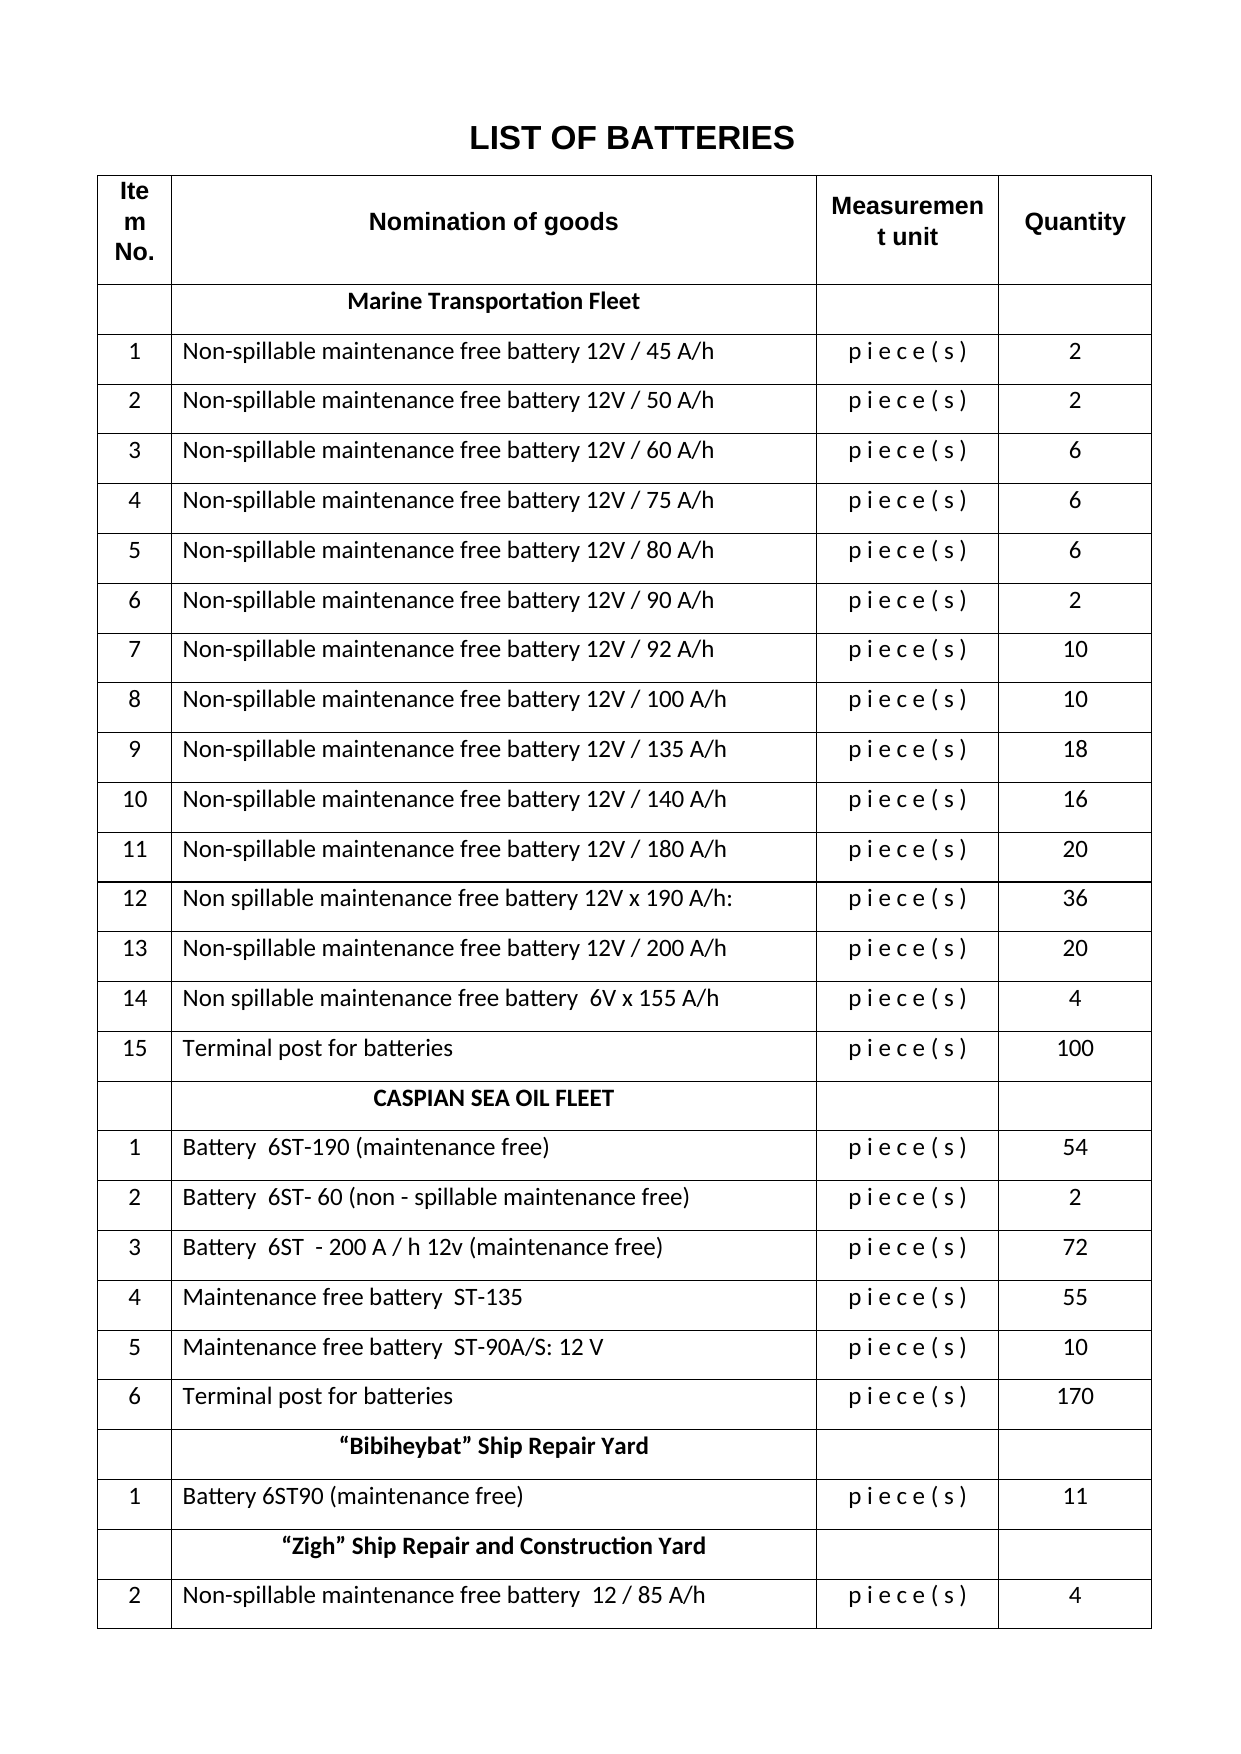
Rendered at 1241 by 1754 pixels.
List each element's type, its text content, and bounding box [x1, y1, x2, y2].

table_cell Marine Transportation Fleet [172, 285, 816, 334]
table_cell 18 [999, 733, 1151, 782]
table_cell 15 [98, 1032, 171, 1081]
table_cell 5 [98, 1331, 171, 1379]
table_cell [98, 1530, 171, 1578]
table_cell [98, 285, 171, 334]
table_cell 10 [999, 1331, 1151, 1379]
table_cell 14 [98, 982, 171, 1031]
table_cell p i e c e ( s ) [817, 1281, 998, 1329]
table_cell p i e c e ( s ) [817, 982, 998, 1031]
table_cell p i e c e ( s ) [817, 883, 998, 931]
table_cell 72 [999, 1231, 1151, 1280]
table_cell 36 [999, 883, 1151, 931]
table_cell 10 [98, 783, 171, 832]
table_cell p i e c e ( s ) [817, 1380, 998, 1429]
table_cell p i e c e ( s ) [817, 484, 998, 533]
table_cell Non-spillable maintenance free battery 12V / 45 A/h [172, 335, 816, 383]
table_cell 16 [999, 783, 1151, 832]
table_cell 2 [999, 385, 1151, 433]
table_header Quantity [999, 176, 1151, 284]
table_cell “Bibiheybat” Ship Repair Yard [172, 1430, 816, 1479]
table_cell p i e c e ( s ) [817, 833, 998, 881]
table_cell 20 [999, 932, 1151, 981]
table_cell [817, 1082, 998, 1130]
table_cell p i e c e ( s ) [817, 434, 998, 483]
table_cell 4 [999, 982, 1151, 1031]
table_cell 6 [999, 434, 1151, 483]
table_cell 2 [999, 1181, 1151, 1230]
table_cell 4 [98, 484, 171, 533]
table_cell Non-spillable maintenance free battery 12 / 85 A/h [172, 1580, 816, 1628]
table_cell 1 [98, 1131, 171, 1180]
table_cell p i e c e ( s ) [817, 584, 998, 632]
table_cell [817, 1530, 998, 1578]
table_cell [817, 1430, 998, 1479]
table_cell Terminal post for batteries [172, 1032, 816, 1081]
table_cell Non-spillable maintenance free battery 12V / 100 A/h [172, 683, 816, 732]
table_cell Non-spillable maintenance free battery 12V / 180 A/h [172, 833, 816, 881]
table_cell 170 [999, 1380, 1151, 1429]
table_cell 2 [999, 584, 1151, 632]
table_cell 13 [98, 932, 171, 981]
table_cell 3 [98, 434, 171, 483]
table_cell Terminal post for batteries [172, 1380, 816, 1429]
table_cell Non-spillable maintenance free battery 12V / 50 A/h [172, 385, 816, 433]
table_cell 2 [98, 1580, 171, 1628]
table_cell [999, 1430, 1151, 1479]
table_cell Non-spillable maintenance free battery 12V / 135 A/h [172, 733, 816, 782]
table_cell 2 [98, 1181, 171, 1230]
table_cell p i e c e ( s ) [817, 1231, 998, 1280]
text LIST OF BATTERIES [112, 118, 1152, 157]
table_cell p i e c e ( s ) [817, 1480, 998, 1529]
table_cell Maintenance free battery ST-135 [172, 1281, 816, 1329]
table_cell [999, 1530, 1151, 1578]
table_cell 4 [98, 1281, 171, 1329]
table_cell p i e c e ( s ) [817, 1331, 998, 1379]
table_cell Non-spillable maintenance free battery 12V / 200 A/h [172, 932, 816, 981]
table_cell Battery 6ST- 60 (non - spillable maintenance free) [172, 1181, 816, 1230]
table_cell Non spillable maintenance free battery 6V x 155 A/h [172, 982, 816, 1031]
table_cell 8 [98, 683, 171, 732]
table_cell p i e c e ( s ) [817, 683, 998, 732]
table_cell 2 [98, 385, 171, 433]
table_cell 6 [999, 534, 1151, 583]
table_header Nomination of goods [172, 176, 816, 284]
table_cell 11 [999, 1480, 1151, 1529]
table_cell Non spillable maintenance free battery 12V x 190 A/h: [172, 883, 816, 931]
table_cell 54 [999, 1131, 1151, 1180]
table_cell 2 [999, 335, 1151, 383]
table_cell p i e c e ( s ) [817, 634, 998, 682]
table_cell 9 [98, 733, 171, 782]
table_cell p i e c e ( s ) [817, 783, 998, 832]
table_header Measurement unit [817, 176, 998, 284]
table_cell Non-spillable maintenance free battery 12V / 60 A/h [172, 434, 816, 483]
table_cell Non-spillable maintenance free battery 12V / 90 A/h [172, 584, 816, 632]
table_cell 4 [999, 1580, 1151, 1628]
table_cell [817, 285, 998, 334]
table_cell 5 [98, 534, 171, 583]
table_cell “Zigh” Ship Repair and Construction Yard [172, 1530, 816, 1578]
table_cell 10 [999, 634, 1151, 682]
table_cell [999, 1082, 1151, 1130]
table_cell p i e c e ( s ) [817, 1181, 998, 1230]
table_cell Battery 6ST - 200 A / h 12v (maintenance free) [172, 1231, 816, 1280]
table_cell Non-spillable maintenance free battery 12V / 75 A/h [172, 484, 816, 533]
table_cell [98, 1430, 171, 1479]
table_cell Maintenance free battery ST-90A/S: 12 V [172, 1331, 816, 1379]
table_cell 55 [999, 1281, 1151, 1329]
table_cell 12 [98, 883, 171, 931]
table_cell 7 [98, 634, 171, 682]
table_cell Battery 6ST-190 (maintenance free) [172, 1131, 816, 1180]
table_cell 3 [98, 1231, 171, 1280]
table_cell Battery 6ST90 (maintenance free) [172, 1480, 816, 1529]
table_cell p i e c e ( s ) [817, 385, 998, 433]
table_cell 11 [98, 833, 171, 881]
table_cell 6 [98, 1380, 171, 1429]
table_cell CASPIAN SEA OIL FLEET [172, 1082, 816, 1130]
table_cell 6 [98, 584, 171, 632]
table_cell 20 [999, 833, 1151, 881]
table_cell 100 [999, 1032, 1151, 1081]
table_cell p i e c e ( s ) [817, 335, 998, 383]
table_cell [98, 1082, 171, 1130]
table_cell 6 [999, 484, 1151, 533]
table_cell 10 [999, 683, 1151, 732]
table_cell 1 [98, 1480, 171, 1529]
table_cell Non-spillable maintenance free battery 12V / 140 A/h [172, 783, 816, 832]
table_cell p i e c e ( s ) [817, 1580, 998, 1628]
table_cell p i e c e ( s ) [817, 932, 998, 981]
table_cell p i e c e ( s ) [817, 733, 998, 782]
table_cell Non-spillable maintenance free battery 12V / 80 A/h [172, 534, 816, 583]
table_cell 1 [98, 335, 171, 383]
table_header Item No. [98, 176, 171, 284]
table_cell Non-spillable maintenance free battery 12V / 92 A/h [172, 634, 816, 682]
table_cell [999, 285, 1151, 334]
table_cell p i e c e ( s ) [817, 1032, 998, 1081]
table_cell p i e c e ( s ) [817, 534, 998, 583]
table_cell p i e c e ( s ) [817, 1131, 998, 1180]
